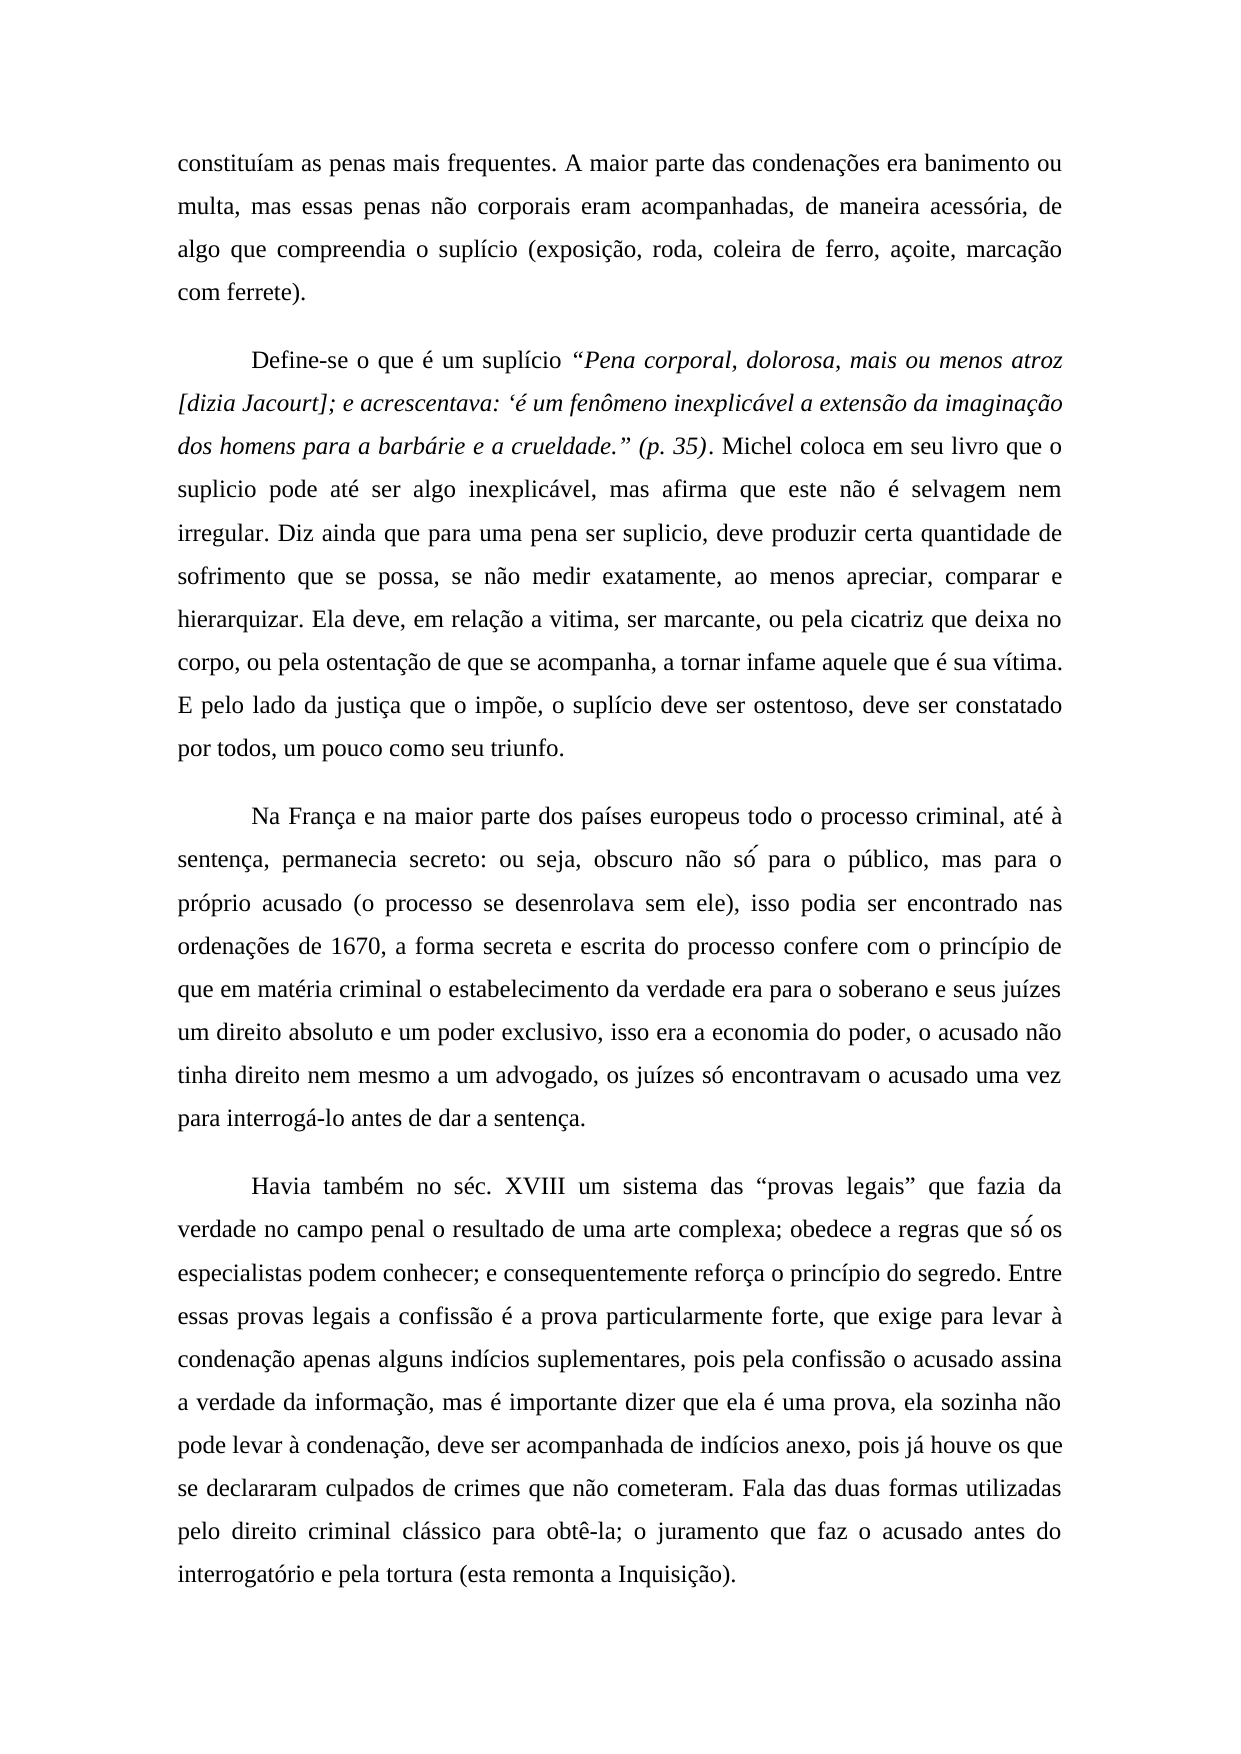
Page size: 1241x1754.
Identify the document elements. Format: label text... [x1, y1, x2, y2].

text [177, 148, 1063, 306]
text Havia também no séc. XVIII um sistema das “provas legais” que fazia da verdade no campo penal o resultado de uma arte complexa; obedece a regras que só́ os especialistas podem conhecer; e consequentemente reforça o princípio do segredo. Entre essas provas legais a confissão é a prova particularmente forte, que exige para levar à condenação apenas alguns indícios suplementares, pois pela confissão o acusado assina a verdade da informação, mas é importante dizer que ela é uma prova, ela sozinha não pode levar à condenação, deve ser acompanhada de indícios anexo, pois já houve os que se declararam culpados de crimes que não cometeram. Fala das duas formas utilizadas pelo direito criminal clássico para obtê-la; o juramento que faz o acusado antes do interrogatório e pela tortura (esta remonta a Inquisição). [177, 1171, 1063, 1588]
text Define-se o que é um suplício “Pena corporal, dolorosa, mais ou menos atroz [dizia Jacourt]; e acrescentava: ‘é um fenômeno inexplicável a extensão da imaginação dos homens para a barbárie e a crueldade.” (p. 35). Michel coloca em seu livro que o suplicio pode até ser algo inexplicável, mas afirma que este não é selvagem nem irregular. Diz ainda que para uma pena ser suplicio, deve produzir certa quantidade de sofrimento que se possa, se não medir exatamente, ao menos apreciar, comparar e hierarquizar. Ela deve, em relação a vitima, ser marcante, ou pela cicatriz que deixa no corpo, ou pela ostentação de que se acompanha, a tornar infame aquele que é sua vítima. E pelo lado da justiça que o impõe, o suplício deve ser ostentoso, deve ser constatado por todos, um pouco como seu triunfo. [177, 345, 1063, 762]
text Na França e na maior parte dos países europeus todo o processo criminal, até à sentença, permanecia secreto: ou seja, obscuro não só́ para o público, mas para o próprio acusado (o processo se desenrolava sem ele), isso podia ser encontrado nas ordenações de 1670, a forma secreta e escrita do processo confere com o princípio de que em matéria criminal o estabelecimento da verdade era para o soberano e seus juízes um direito absoluto e um poder exclusivo, isso era a economia do poder, o acusado não tinha direito nem mesmo a um advogado, os juízes só encontravam o acusado uma vez para interrogá-lo antes de dar a sentença. [177, 801, 1063, 1132]
